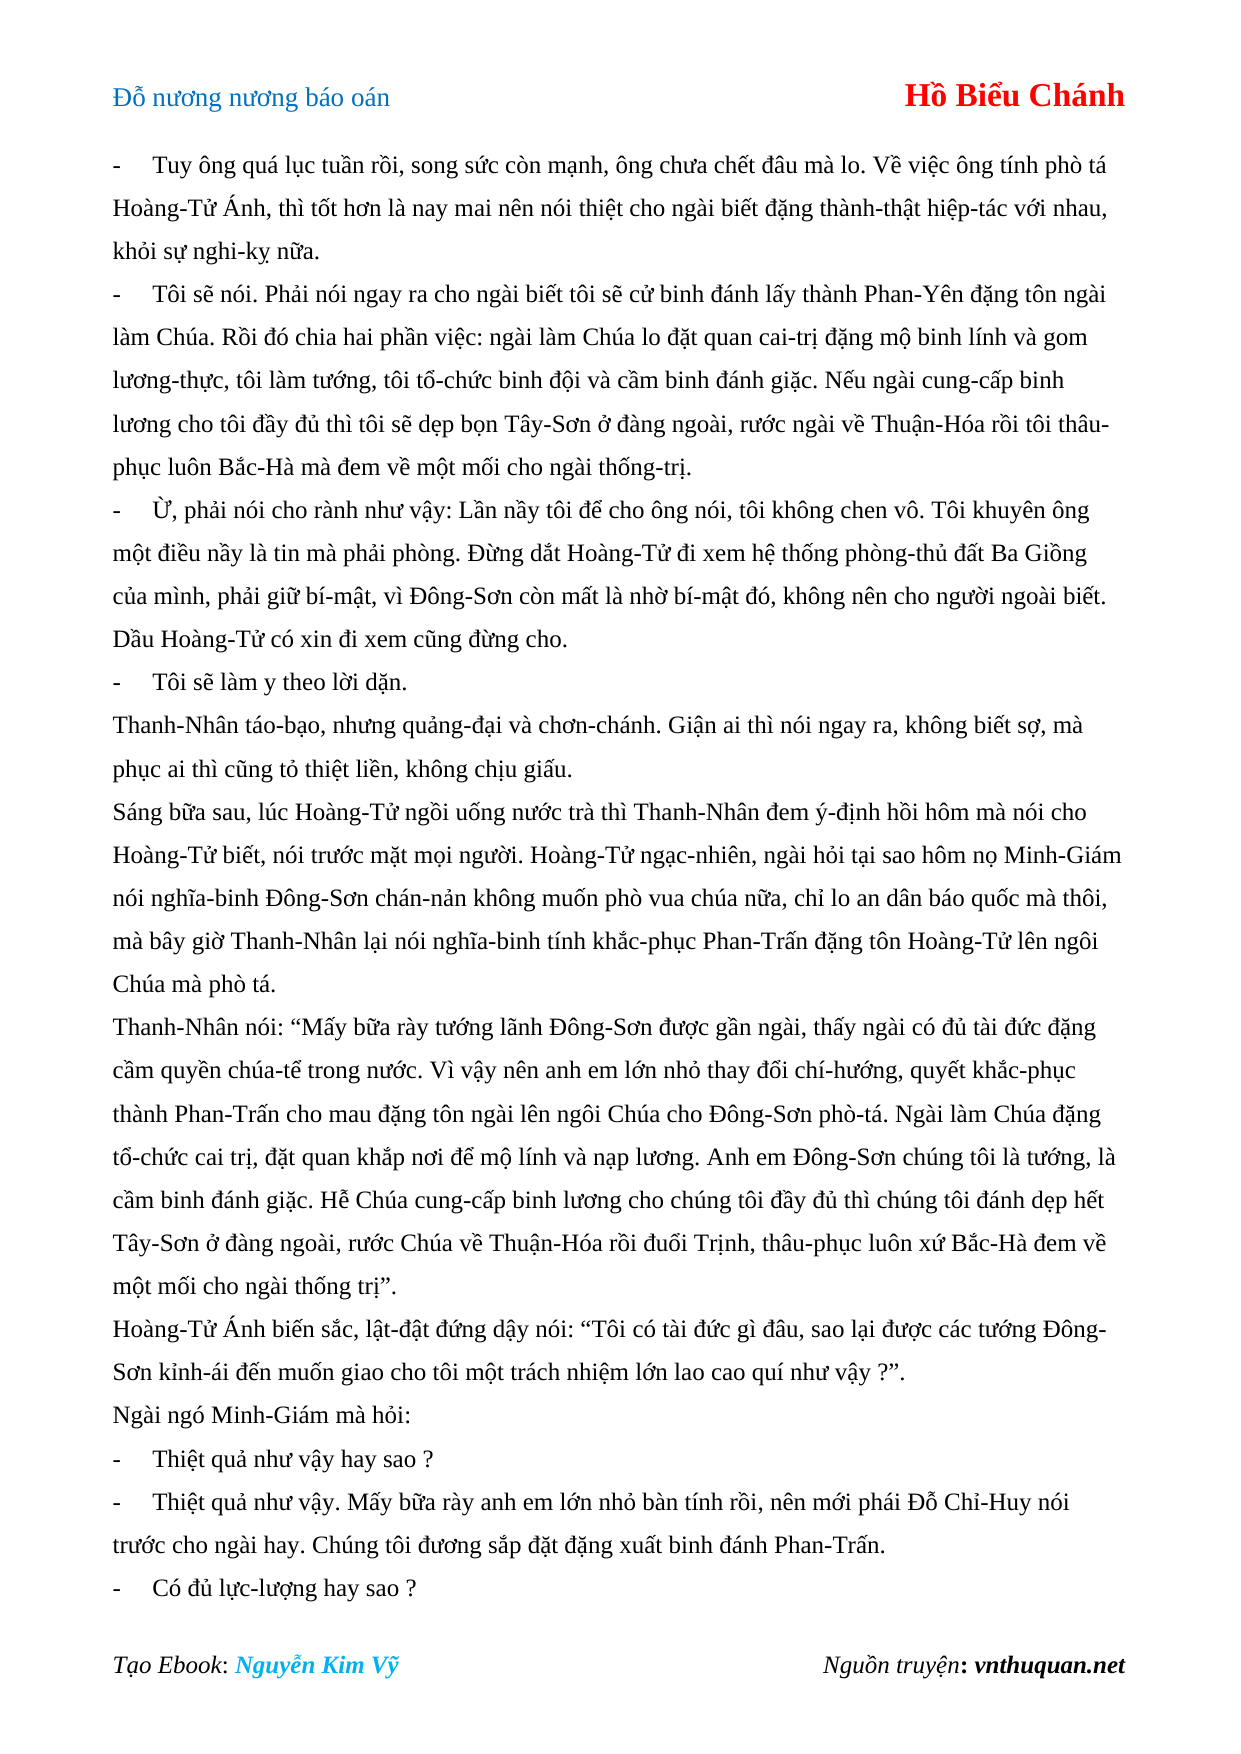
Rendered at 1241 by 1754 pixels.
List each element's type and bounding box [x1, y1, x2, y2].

text [112, 150, 1128, 1602]
